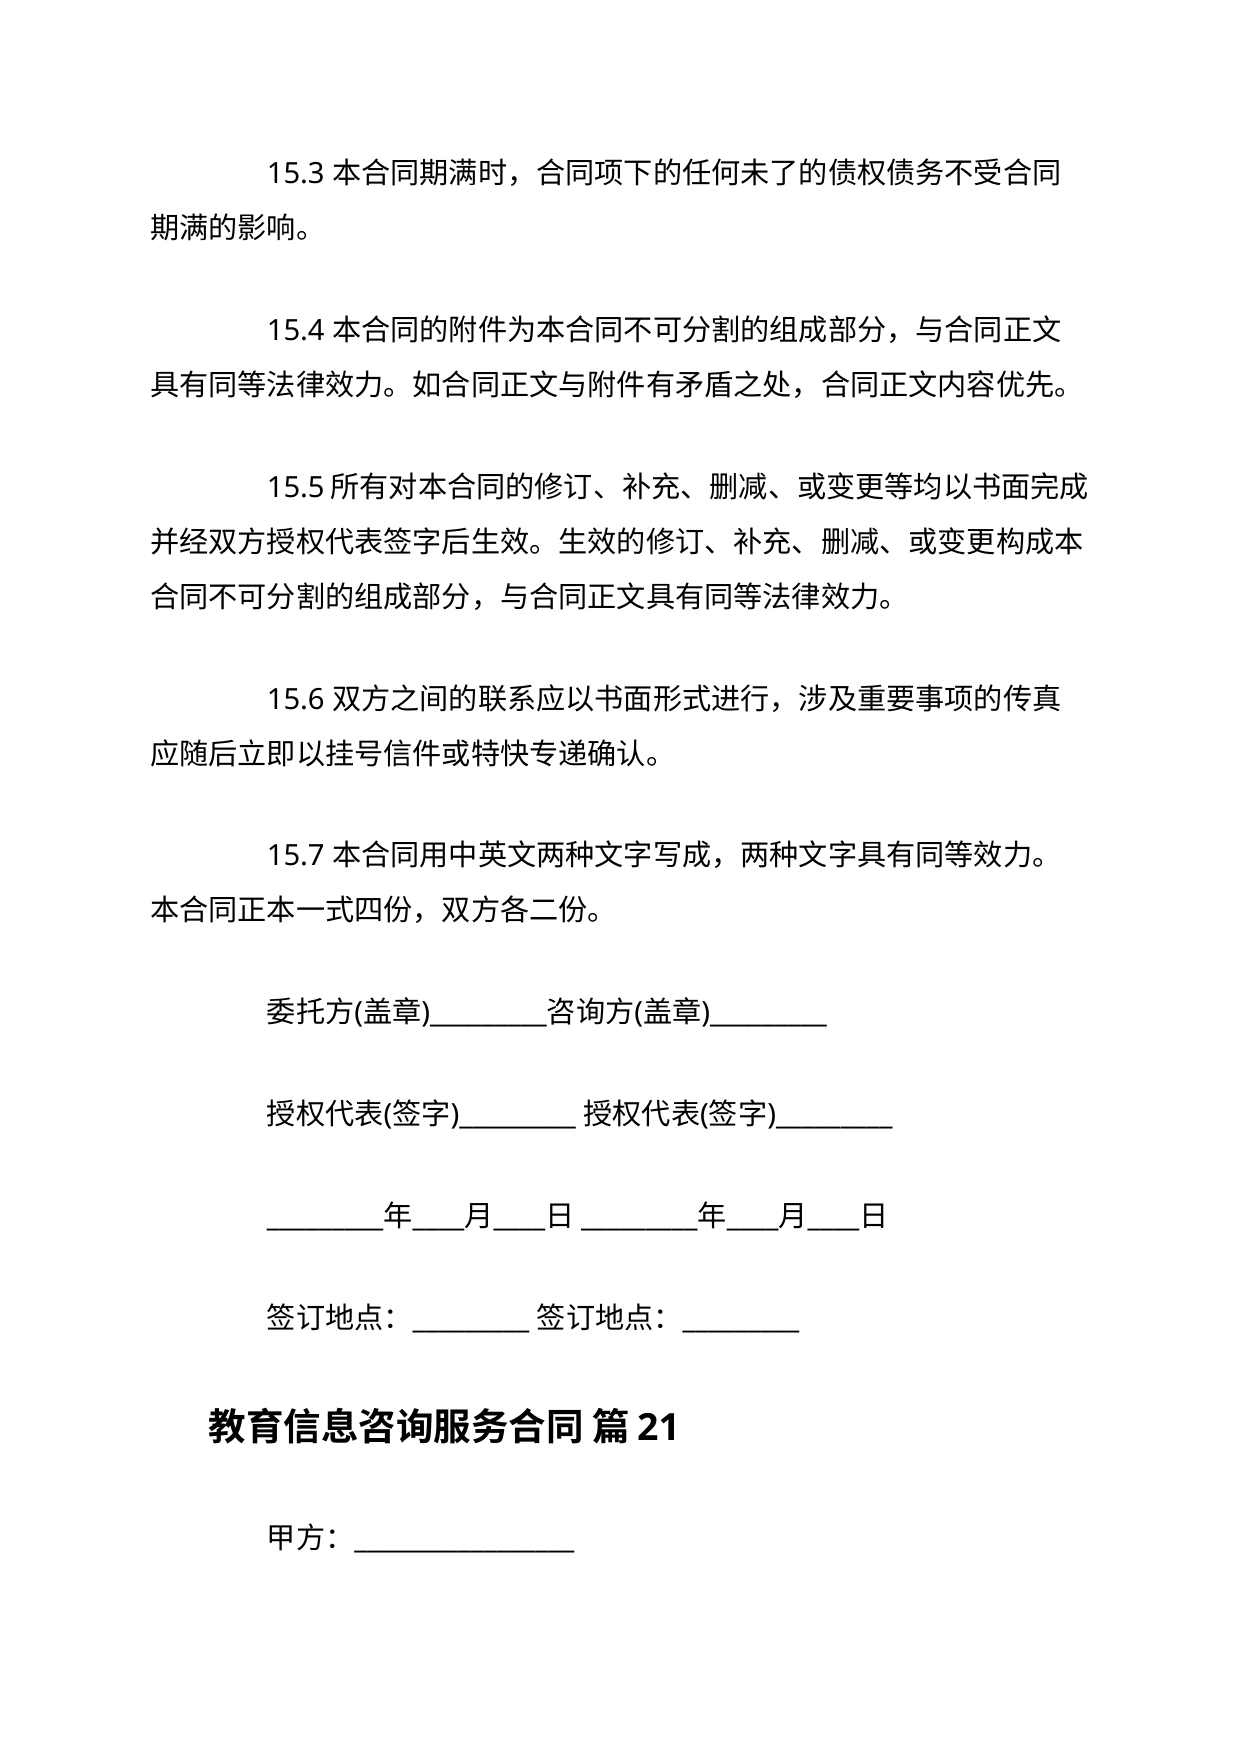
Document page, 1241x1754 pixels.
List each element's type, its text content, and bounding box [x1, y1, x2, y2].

text 授权代表(签字)_________ 授权代表(签字)_________ [150, 1091, 1090, 1133]
text 15.5所有对本合同的修订、补充、删减、或变更等均以书面完成并经双方授权代表签字后生效。生效的修订、补充、删减、或变更构成本合同不可分割的组成部分，与合同正文具有同等法律效力。 [150, 463, 1090, 616]
text 教育信息咨询服务合同 篇21 [150, 1397, 1090, 1451]
text 甲方：_________________ [150, 1514, 1090, 1557]
text 签订地点：_________ 签订地点：_________ [150, 1295, 1090, 1337]
text 15.3 本合同期满时，合同项下的任何未了的债权债务不受合同期满的影响。 [150, 150, 1090, 247]
text 15.6 双方之间的联系应以书面形式进行，涉及重要事项的传真应随后立即以挂号信件或特快专递确认。 [150, 675, 1090, 772]
text 15.7 本合同用中英文两种文字写成，两种文字具有同等效力。本合同正本一式四份，双方各二份。 [150, 832, 1090, 929]
text 委托方(盖章)_________咨询方(盖章)_________ [150, 989, 1090, 1031]
text _________年____月____日 _________年____月____日 [150, 1193, 1090, 1235]
text 15.4 本合同的附件为本合同不可分割的组成部分，与合同正文具有同等法律效力。如合同正文与附件有矛盾之处，合同正文内容优先。 [150, 307, 1090, 404]
